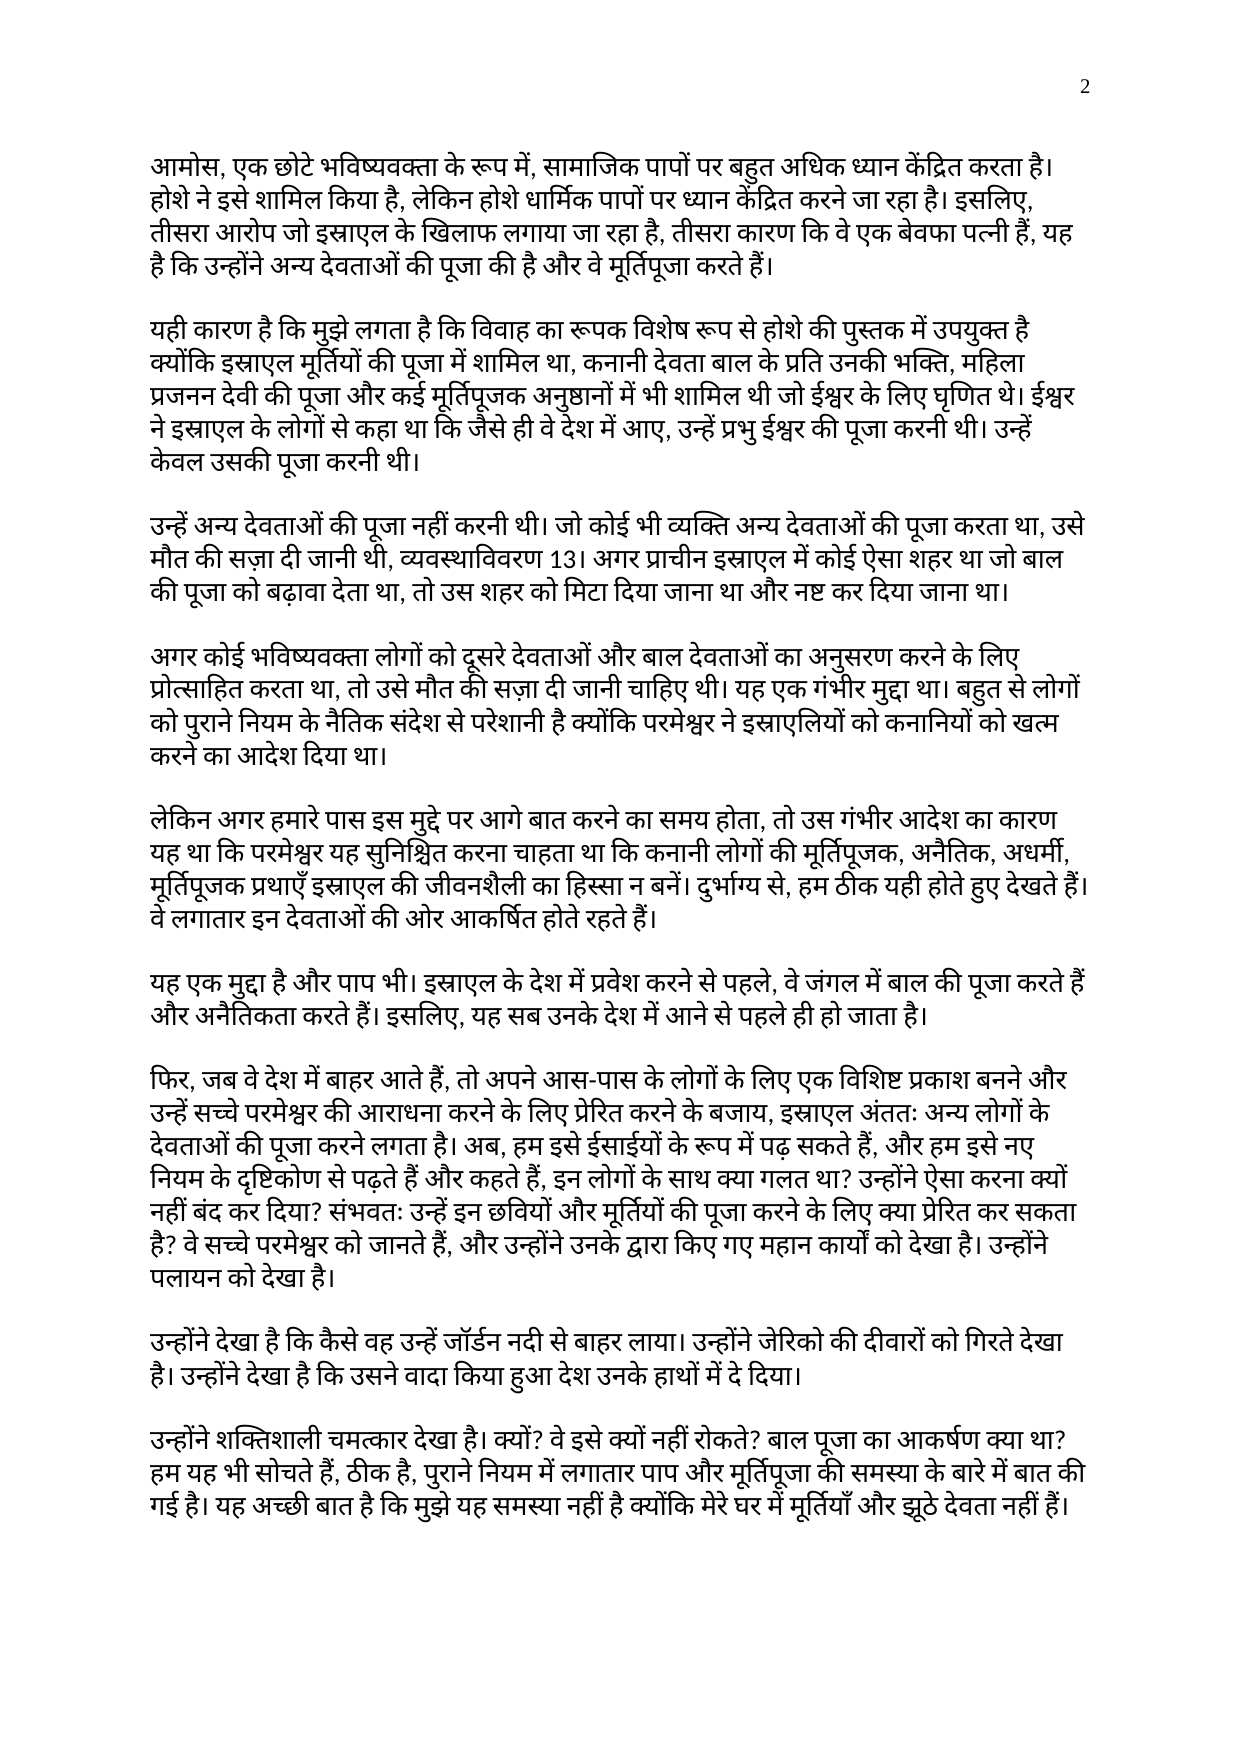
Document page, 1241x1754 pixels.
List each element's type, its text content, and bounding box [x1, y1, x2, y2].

text यह एक मुद्दा है और पाप भी। इस्राएल के देश में प्रवेश करने से पहले, वे जंगल में बाल की पूजा करते हैं और अनैतिकता करते हैं। इसलिए, यह सब उनके देश में आने से पहले ही हो जाता है। [150, 966, 1090, 1032]
text उन्होंने देखा है कि कैसे वह उन्हें जॉर्डन नदी से बाहर लाया। उन्होंने जेरिको की दीवारों को गिरते देखा है। उन्होंने देखा है कि उसने वादा किया हुआ देश उनके हाथों में दे दिया। [150, 1326, 1090, 1392]
text यही कारण है कि मुझे लगता है कि विवाह का रूपक विशेष रूप से होशे की पुस्तक में उपयुक्त है क्योंकि इस्राएल मूर्तियों की पूजा में शामिल था, कनानी देवता बाल के प्रति उनकी भक्ति, महिला प्रजनन देवी की पूजा और कई मूर्तिपूजक अनुष्ठानों में भी शामिल थी जो ईश्वर के लिए घृणित थे। ईश्वर ने इस्राएल के लोगों से कहा था कि जैसे ही वे देश में आए, उन्हें प्रभु ईश्वर की पूजा करनी थी। उन्हें केवल उसकी पूजा करनी थी। [150, 313, 1090, 478]
text फिर, जब वे देश में बाहर आते हैं, तो अपने आस-पास के लोगों के लिए एक विशिष्ट प्रकाश बनने और उन्हें सच्चे परमेश्वर की आराधना करने के लिए प्रेरित करने के बजाय, इस्राएल अंततः अन्य लोगों के देवताओं की पूजा करने लगता है। अब, हम इसे ईसाईयों के रूप में पढ़ सकते हैं, और हम इसे नए नियम के दृष्टिकोण से पढ़ते हैं और कहते हैं, इन लोगों के साथ क्या गलत था? उन्होंने ऐसा करना क्यों नहीं बंद कर दिया? संभवतः उन्हें इन छवियों और मूर्तियों की पूजा करने के लिए क्या प्रेरित कर सकता है? वे सच्चे परमेश्वर को जानते हैं, और उन्होंने उनके द्वारा किए गए महान कार्यों को देखा है। उन्होंने पलायन को देखा है। [150, 1063, 1090, 1294]
text अगर कोई भविष्यवक्ता लोगों को दूसरे देवताओं और बाल देवताओं का अनुसरण करने के लिए प्रोत्साहित करता था, तो उसे मौत की सज़ा दी जानी चाहिए थी। यह एक गंभीर मुद्दा था। बहुत से लोगों को पुराने नियम के नैतिक संदेश से परेशानी है क्योंकि परमेश्वर ने इस्राएलियों को कनानियों को खत्म करने का आदेश दिया था। [150, 640, 1090, 772]
text उन्होंने शक्तिशाली चमत्कार देखा है। क्यों? वे इसे क्यों नहीं रोकते? बाल पूजा का आकर्षण क्या था? हम यह भी सोचते हैं, ठीक है, पुराने नियम में लगातार पाप और मूर्तिपूजा की समस्या के बारे में बात की गई है। यह अच्छी बात है कि मुझे यह समस्या नहीं है क्योंकि मेरे घर में मूर्तियाँ और झूठे देवता नहीं हैं। [150, 1423, 1090, 1522]
text उन्हें अन्य देवताओं की पूजा नहीं करनी थी। जो कोई भी व्यक्ति अन्य देवताओं की पूजा करता था, उसे मौत की सज़ा दी जानी थी, व्यवस्थाविवरण 13। अगर प्राचीन इस्राएल में कोई ऐसा शहर था जो बाल की पूजा को बढ़ावा देता था, तो उस शहर को मिटा दिया जाना था और नष्ट कर दिया जाना था। [150, 509, 1090, 608]
text लेकिन अगर हमारे पास इस मुद्दे पर आगे बात करने का समय होता, तो उस गंभीर आदेश का कारण यह था कि परमेश्वर यह सुनिश्चित करना चाहता था कि कनानी लोगों की मूर्तिपूजक, अनैतिक, अधर्मी, मूर्तिपूजक प्रथाएँ इस्राएल की जीवनशैली का हिस्सा न बनें। दुर्भाग्य से, हम ठीक यही होते हुए देखते हैं। वे लगातार इन देवताओं की ओर आकर्षित होते रहते हैं। [150, 803, 1090, 935]
text आमोस, एक छोटे भविष्यवक्ता के रूप में, सामाजिक पापों पर बहुत अधिक ध्यान केंद्रित करता है। होशे ने इसे शामिल किया है, लेकिन होशे धार्मिक पापों पर ध्यान केंद्रित करने जा रहा है। इसलिए, तीसरा आरोप जो इस्राएल के खिलाफ लगाया जा रहा है, तीसरा कारण कि वे एक बेवफा पत्नी हैं, यह है कि उन्होंने अन्य देवताओं की पूजा की है और वे मूर्तिपूजा करते हैं। [150, 150, 1090, 282]
